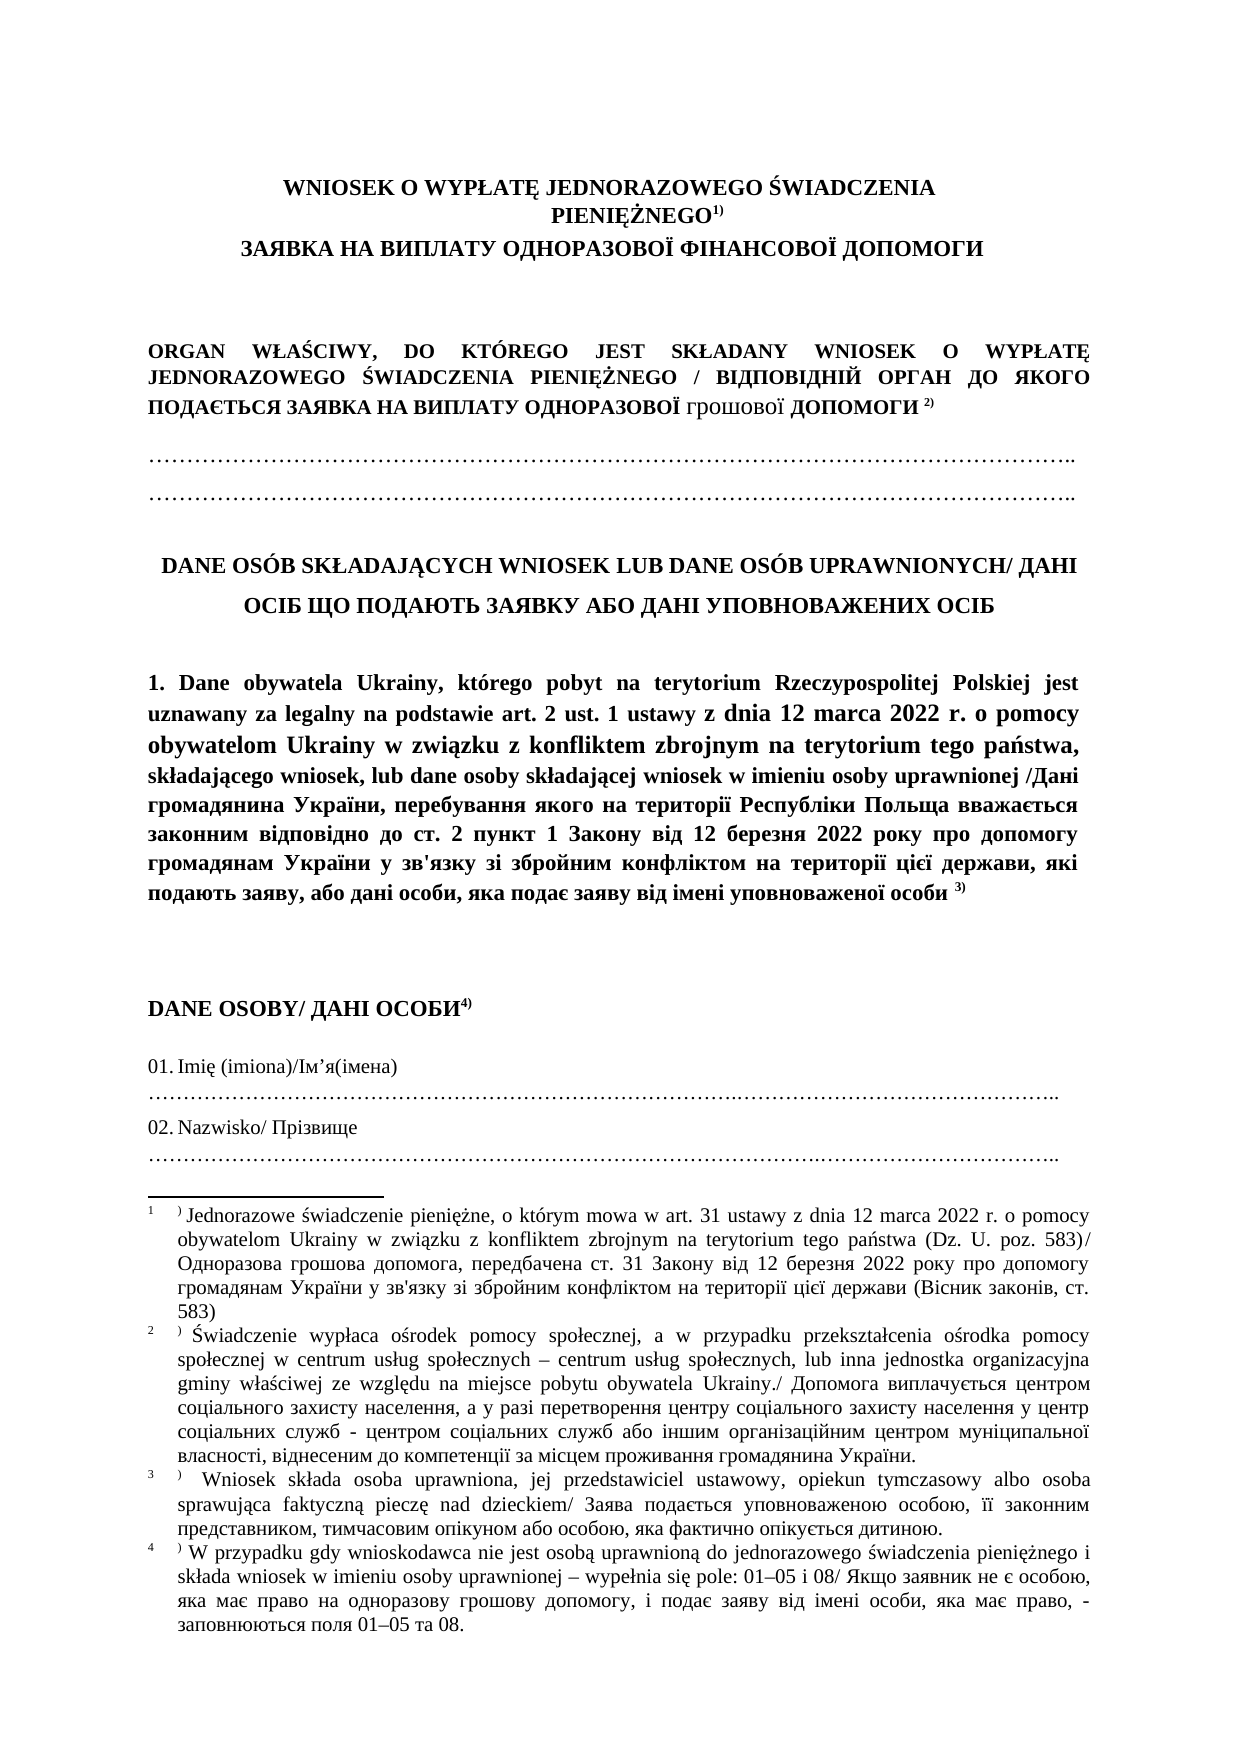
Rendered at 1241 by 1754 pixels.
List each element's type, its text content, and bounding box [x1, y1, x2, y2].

text …………………………………………………………………………………….…………………………….. [148, 1142, 1091, 1166]
list Imię (imiona)/Ім’я(імена) [148, 1054, 1079, 1078]
text ………………………………………………………………………………………………………….. [148, 441, 1091, 468]
text WNIOSEK O WYPŁATĘ JEDNORAZOWEGO ŚWIADCZENIA PIENIĘŻNEGO) [207, 174, 1012, 228]
text ЗАЯВКА НА ВИПЛАТУ ОДНОРАЗОВОЇ ФІНАНСОВОЇ ДОПОМОГИ [207, 235, 1012, 261]
list Nazwisko/ Прізвище [148, 1115, 1079, 1139]
text DANE OSOBY/ ДАНІ ОСОБИ) [148, 995, 1091, 1022]
text ………………………………………………………………………………………………………….. [148, 479, 1091, 505]
text ORGAN WŁAŚCIWY, DO KTÓREGO JEST SKŁADANY WNIOSEK O WYPŁATĘ JEDNORAZOWEGO ŚWIADCZENIA PIENIĘŻNEGO / ВІДПОВІДНІЙ ОРГАН ДО ЯКОГО ПОДАЄТЬСЯ ЗАЯВКА НА ВИПЛАТУ ОДНОРАЗОВОЇ грошової ДОПОМОГИ ) [148, 339, 1091, 420]
text DANE OSÓB SKŁADAJĄCYCH WNIOSEK LUB DANE OSÓB UPRAWNIONYCH/ ДАНІ ОСІБ ЩО ПОДАЮТЬ ЗАЯВКУ АБО ДАНІ УПОВНОВАЖЕНИХ ОСІБ [148, 553, 1091, 618]
text ………………………………………………………………………….……………………………………….. [148, 1080, 1091, 1104]
text 1. Dane obywatela Ukrainy, którego pobyt na terytorium Rzeczypospolitej Polskiej jest uznawany za legalny na podstawie art. 2 ust. 1 ustawy z dnia 12 marca 2022 r. o pomocy obywatelom Ukrainy w związku z konfliktem zbrojnym na terytorium tego państwa, składającego wniosek, lub dane osoby składającej wniosek w imieniu osoby uprawnionej /Дані громадянина України, перебування якого на території Республіки Польща вважається законним відповідно до ст. 2 пункт 1 Закону від 12 березня 2022 року про допомогу громадянам України у зв'язку зі збройним конфліктом на території цієї держави, які подають заяву, або дані особи, яка подає заяву від імені уповноваженої особи ) [148, 669, 1079, 905]
